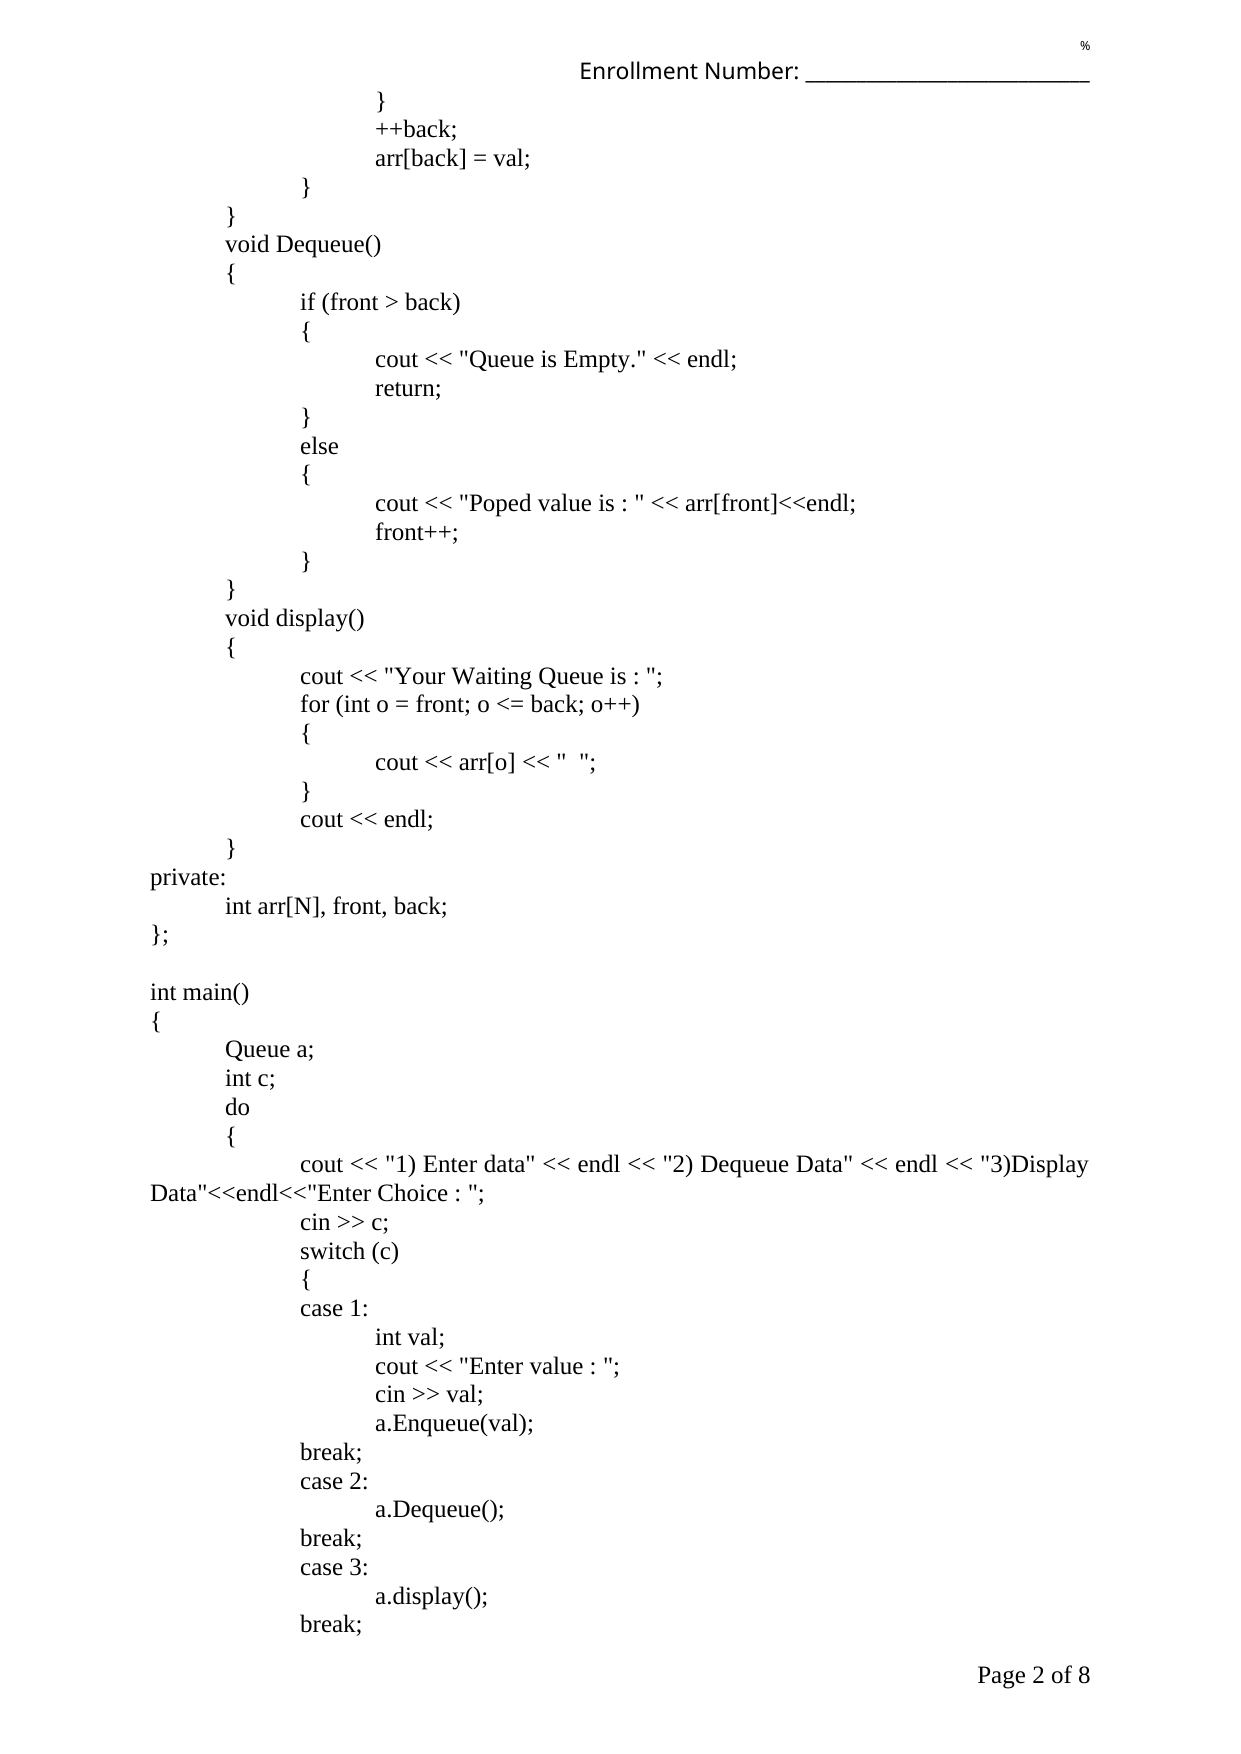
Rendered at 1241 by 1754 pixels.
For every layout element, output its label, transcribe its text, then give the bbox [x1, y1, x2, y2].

text cout << "Queue is Empty." << endl; [150, 344, 1090, 373]
text cout << "Enter value : "; [150, 1351, 1090, 1379]
text break; [150, 1523, 1090, 1552]
text switch (c) [150, 1236, 1090, 1264]
text } [150, 776, 1090, 804]
text break; [150, 1437, 1090, 1466]
text case 1: [150, 1293, 1090, 1322]
text { [150, 1264, 1090, 1293]
text } [150, 172, 1090, 201]
text for (int o = front; o <= back; o++) [150, 689, 1090, 718]
text { [150, 258, 1090, 287]
text arr[back] = val; [150, 143, 1090, 172]
text a.Enqueue(val); [150, 1408, 1090, 1437]
text } [150, 86, 1090, 114]
text { [150, 1006, 1090, 1034]
text } [150, 574, 1090, 603]
text return; [150, 373, 1090, 402]
text cout << arr[o] << " "; [150, 747, 1090, 776]
text cout << "Your Waiting Queue is : "; [150, 661, 1090, 689]
text { [150, 316, 1090, 344]
text front++; [150, 517, 1090, 546]
text { [150, 632, 1090, 661]
text a.display(); [150, 1581, 1090, 1609]
text int c; [150, 1063, 1090, 1092]
text { [150, 718, 1090, 747]
text else [150, 431, 1090, 459]
text cin >> val; [150, 1379, 1090, 1408]
text case 2: [150, 1466, 1090, 1494]
text void Dequeue() [150, 229, 1090, 258]
text if (front > back) [150, 287, 1090, 316]
text a.Dequeue(); [150, 1494, 1090, 1523]
text cout << endl; [150, 804, 1090, 833]
text cout << "Poped value is : " << arr[front]<<endl; [150, 488, 1090, 517]
text cout << "1) Enter data" << endl << "2) Dequeue Data" << endl << "3)Display Data"<<endl<<"Enter Choice : "; [150, 1149, 1090, 1207]
text { [150, 459, 1090, 488]
text } [150, 833, 1090, 862]
text }; [150, 919, 1090, 948]
text Queue a; [150, 1034, 1090, 1063]
text ++back; [150, 114, 1090, 143]
text int main() [150, 977, 1090, 1006]
text private: [150, 862, 1090, 891]
text int val; [150, 1322, 1090, 1351]
text cin >> c; [150, 1207, 1090, 1236]
text } [150, 546, 1090, 574]
text } [150, 201, 1090, 229]
text int arr[N], front, back; [150, 891, 1090, 919]
text { [150, 1121, 1090, 1149]
text case 3: [150, 1552, 1090, 1581]
text break; [150, 1609, 1090, 1638]
text do [150, 1092, 1090, 1121]
text } [150, 402, 1090, 431]
text void display() [150, 603, 1090, 632]
